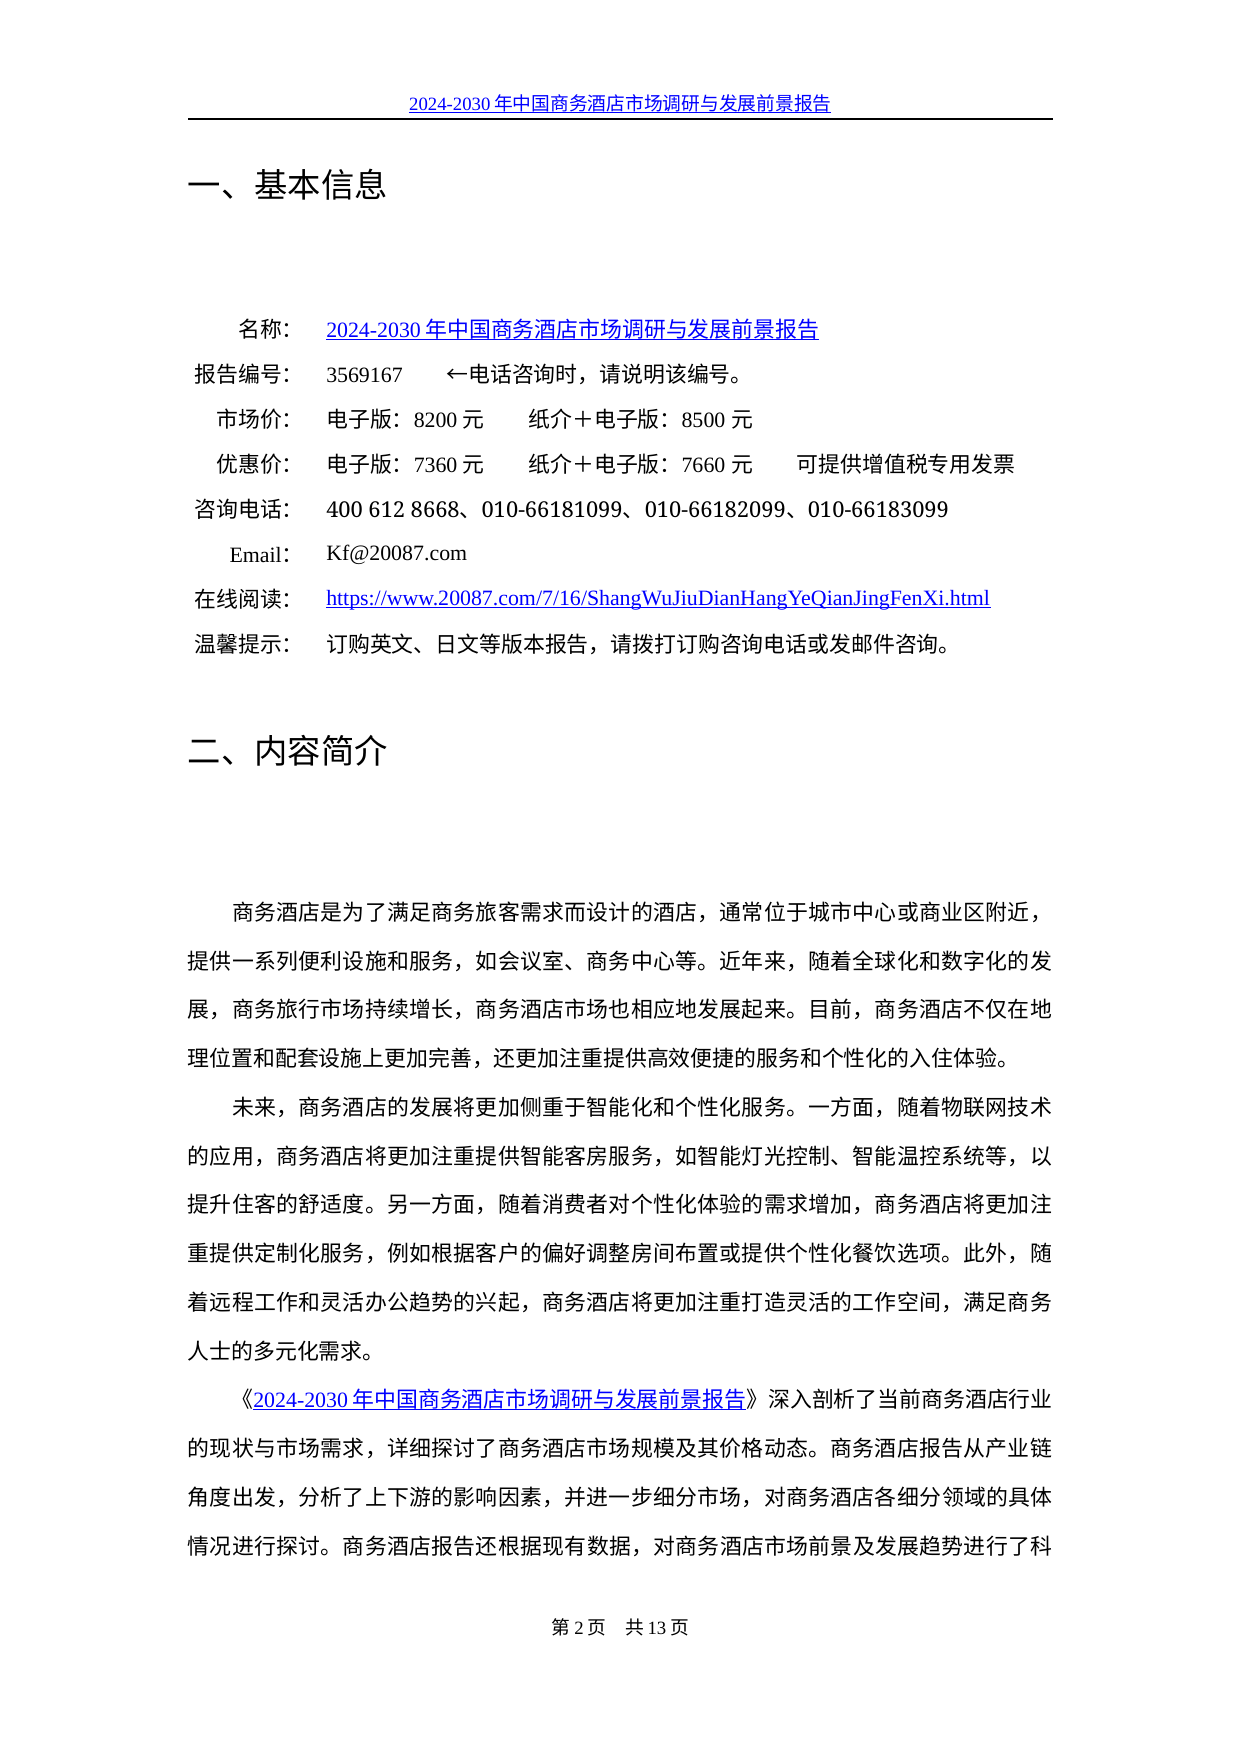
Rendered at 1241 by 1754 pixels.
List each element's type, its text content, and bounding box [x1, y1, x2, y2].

table_cell 电子版：8200 元 纸介＋电子版：8500 元 [315, 402, 1073, 447]
table_cell 电子版：7360 元 纸介＋电子版：7660 元 可提供增值税专用发票 [315, 447, 1073, 492]
title 一、基本信息 [187, 150, 1053, 215]
table_cell 咨询电话： [167, 492, 315, 537]
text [187, 894, 1053, 1561]
title 二、内容简介 [187, 717, 1053, 782]
table_cell 报告编号： [167, 357, 315, 402]
table_cell 3569167 ←电话咨询时，请说明该编号。 [315, 357, 1073, 402]
table_cell Email： [167, 537, 315, 582]
table_header 名称： [167, 312, 315, 357]
table_cell 市场价： [167, 402, 315, 447]
table_header 2024-2030年中国商务酒店市场调研与发展前景报告 [315, 312, 1073, 357]
table_cell Kf@20087.com [315, 537, 1073, 582]
table_cell 在线阅读： [167, 582, 315, 627]
table_cell [315, 582, 1073, 627]
table_cell 优惠价： [167, 447, 315, 492]
table_cell 订购英文、日文等版本报告，请拨打订购咨询电话或发邮件咨询。 [315, 627, 1073, 672]
table_cell 温馨提示： [167, 627, 315, 672]
table_cell 400 612 8668、010-66181099、010-66182099、010-66183099 [315, 492, 1073, 537]
